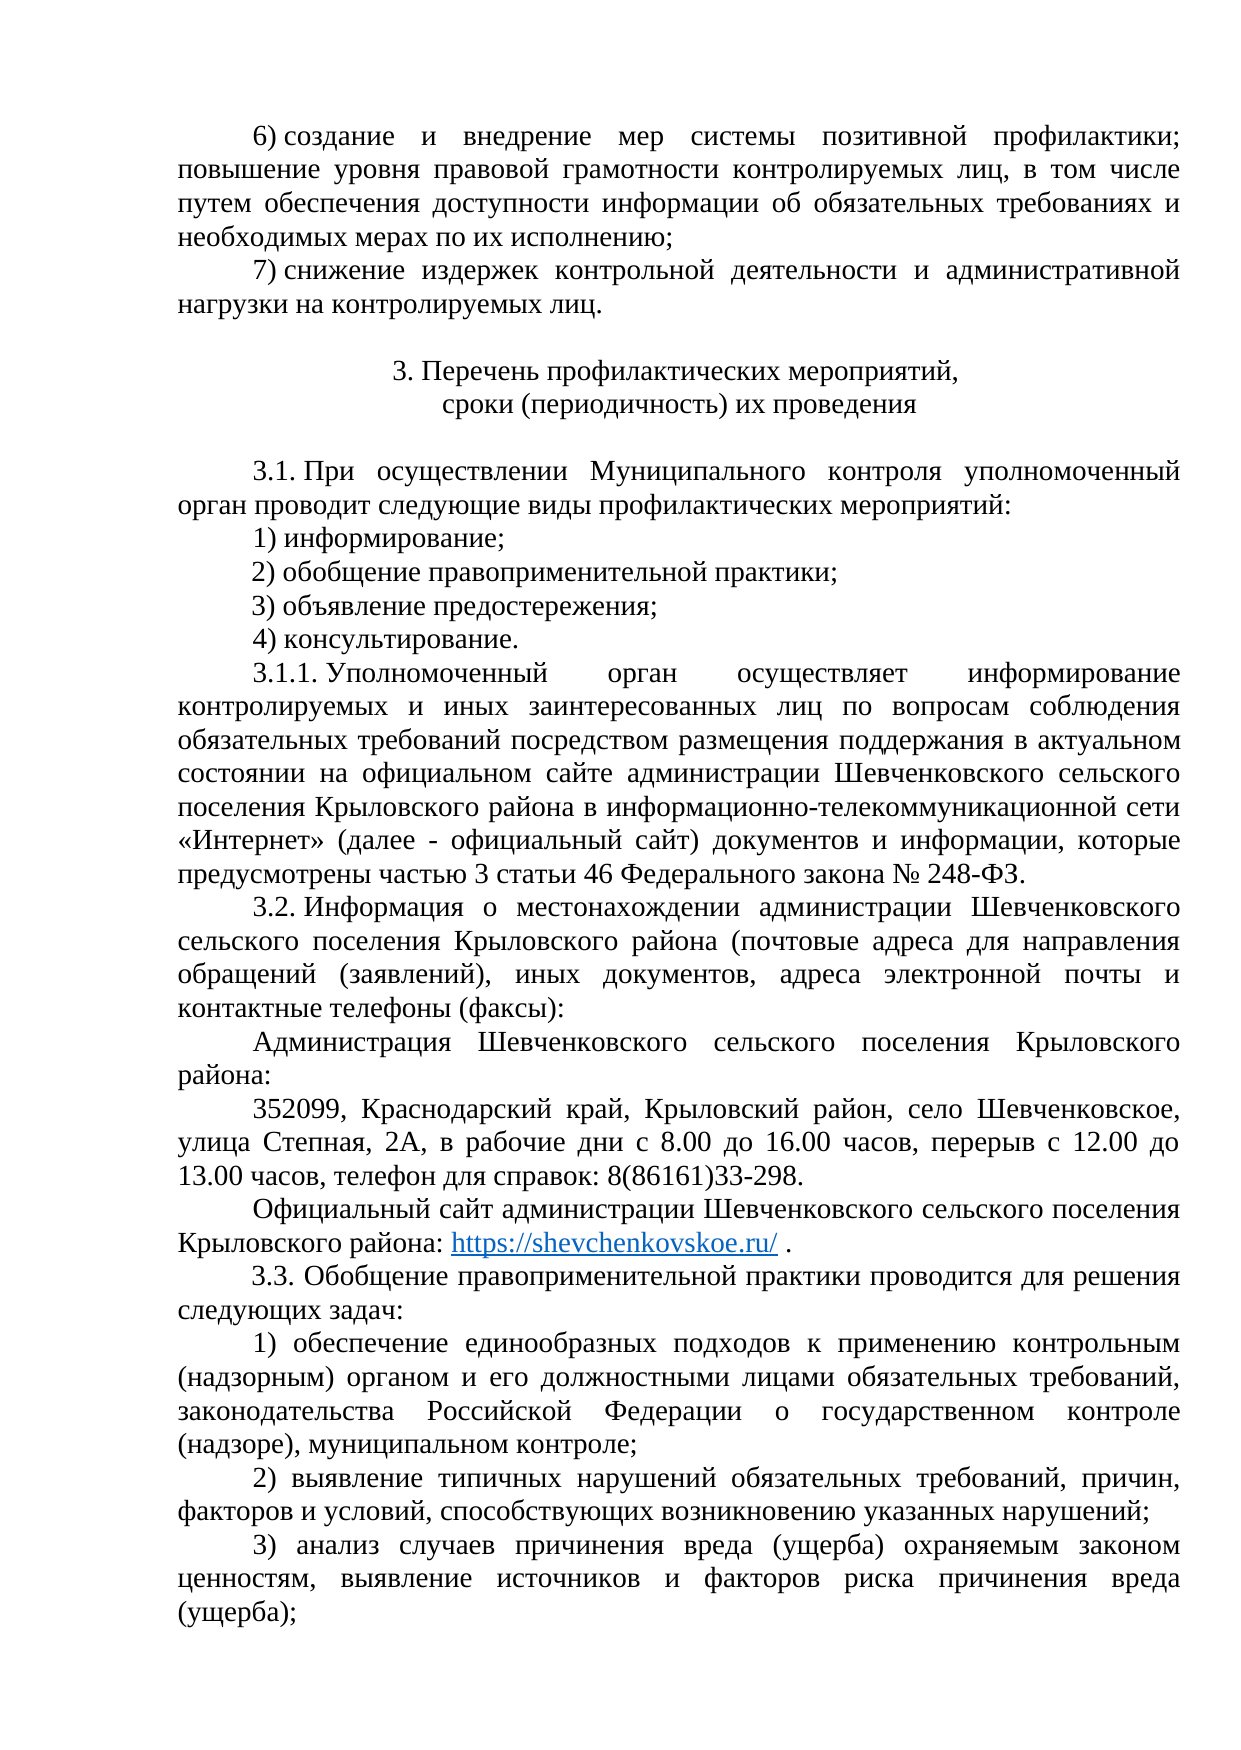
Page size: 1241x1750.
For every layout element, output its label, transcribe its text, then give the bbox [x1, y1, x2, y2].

text 4) консультирование. [177, 621, 1181, 655]
text 1) обеспечение единообразных подходов к применению контрольным (надзорным) органом и его должностными лицами обязательных требований, законодательства Российской Федерации о государственном контроле (надзоре), муниципальном контроле; [177, 1326, 1181, 1460]
text Администрация Шевченковского сельского поселения Крыловского района: [177, 1024, 1181, 1091]
text Официальный сайт администрации Шевченковского сельского поселения Крыловского района: https://shevchenkovskoe.ru/ . [177, 1191, 1181, 1258]
text 7) снижение издержек контрольной деятельности и административной нагрузки на контролируемых лиц. [177, 252, 1181, 319]
text 3) анализ случаев причинения вреда (ущерба) охраняемым законом ценностям, выявление источников и факторов риска причинения вреда (ущерба); [177, 1527, 1181, 1627]
text 6) создание и внедрение мер системы позитивной профилактики; повышение уровня правовой грамотности контролируемых лиц, в том числе путем обеспечения доступности информации об обязательных требованиях и необходимых мерах по их исполнению; [177, 118, 1181, 252]
text 3.1. При осуществлении Муниципального контроля уполномоченный орган проводит следующие виды профилактических мероприятий: [177, 453, 1181, 521]
text 1) информирование; [177, 521, 1181, 554]
text 3.1.1. Уполномоченный орган осуществляет информирование контролируемых и иных заинтересованных лиц по вопросам соблюдения обязательных требований посредством размещения поддержания в актуальном состоянии на официальном сайте администрации Шевченковского сельского поселения Крыловского района в информационно-телекоммуникационной сети «Интернет» (далее - официальный сайт) документов и информации, которые предусмотрены частью 3 статьи 46 Федерального закона № 248-ФЗ. [177, 655, 1181, 889]
text 352099, Краснодарский край, Крыловский район, село Шевченковское, улица Степная, 2А, в рабочие дни с 8.00 до 16.00 часов, перерыв с 12.00 до 13.00 часов, телефон для справок: 8(86161)33-298. [177, 1091, 1181, 1191]
text 2) обобщение правоприменительной практики; [177, 554, 1181, 588]
text 2) выявление типичных нарушений обязательных требований, причин, факторов и условий, способствующих возникновению указанных нарушений; [177, 1460, 1181, 1527]
text 3.3. Обобщение правоприменительной практики проводится для решения следующих задач: [177, 1258, 1181, 1326]
text 3) объявление предостережения; [177, 588, 1181, 621]
text 3.2. Информация о местонахождении администрации Шевченковского сельского поселения Крыловского района (почтовые адреса для направления обращений (заявлений), иных документов, адреса электронной почты и контактные телефоны (факсы): [177, 889, 1181, 1024]
text 3. Перечень профилактических мероприятий, сроки (периодичность) их проведения [177, 353, 1181, 420]
